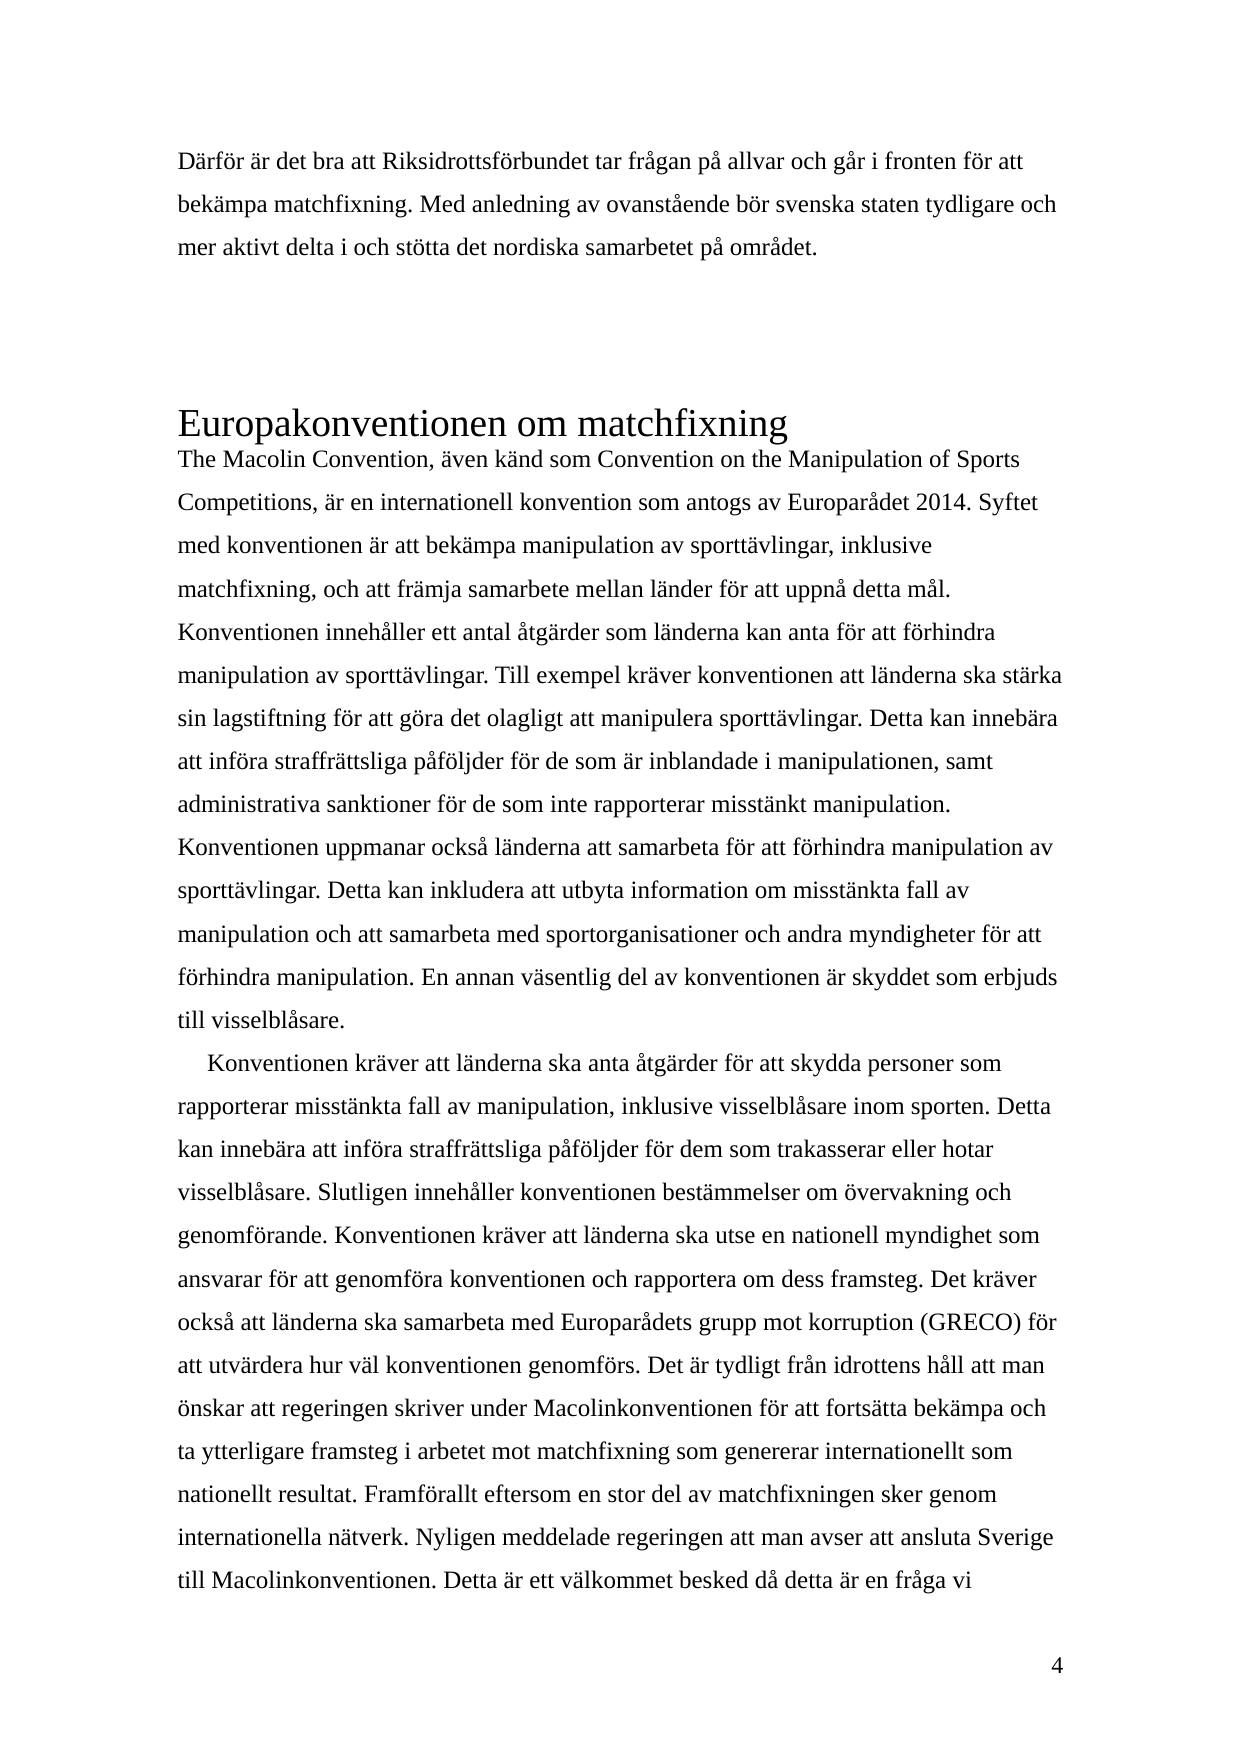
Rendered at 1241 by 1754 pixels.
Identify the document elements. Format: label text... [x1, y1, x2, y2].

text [177, 1048, 1063, 1594]
text The Macolin Convention, även känd som Convention on the Manipulation of Sports Competitions, är en internationell konvention som antogs av Europarådet 2014. Syftet med konventionen är att bekämpa manipulation av sporttävlingar, inklusive matchfixning, och att främja samarbete mellan länder för att uppnå detta mål. Konventionen innehåller ett antal åtgärder som länderna kan anta för att förhindra manipulation av sporttävlingar. Till exempel kräver konventionen att länderna ska stärka sin lagstiftning för att göra det olagligt att manipulera sporttävlingar. Detta kan innebära att införa straffrättsliga påföljder för de som är inblandade i manipulationen, samt administrativa sanktioner för de som inte rapporterar misstänkt manipulation. Konventionen uppmanar också länderna att samarbeta för att förhindra manipulation av sporttävlingar. Detta kan inkludera att utbyta information om misstänkta fall av manipulation och att samarbeta med sportorganisationer och andra myndigheter för att förhindra manipulation. En annan väsentlig del av konventionen är skyddet som erbjuds till visselblåsare. [177, 444, 1063, 1034]
subtitle Europakonventionen om matchfixning [177, 404, 1063, 444]
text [177, 146, 1063, 261]
